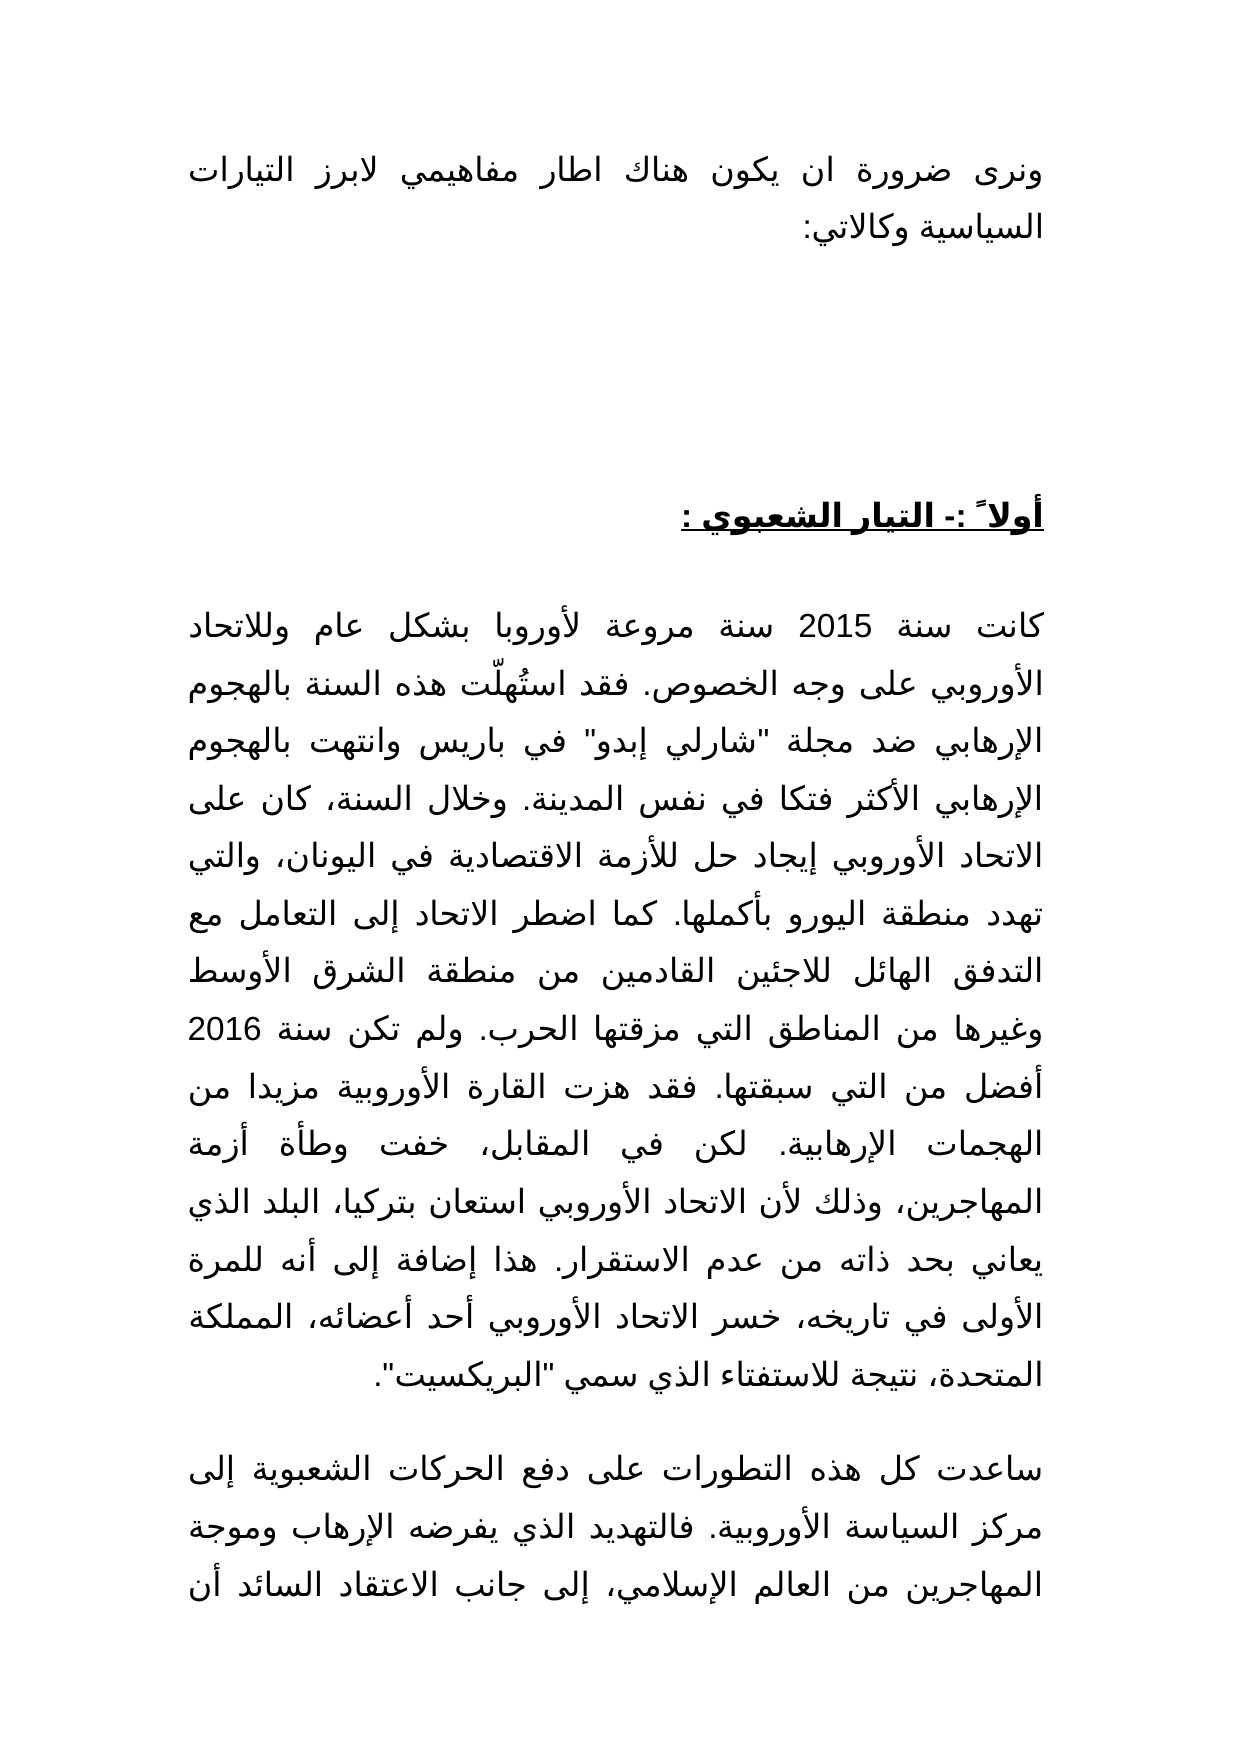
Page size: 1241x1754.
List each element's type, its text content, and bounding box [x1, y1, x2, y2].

text كانت سنة 2015 سنة مروعة لأوروبا بشكل عام وللاتحاد الأوروبي على وجه الخصوص. فقد استُهلّت هذه السنة بالهجوم الإرهابي ضد مجلة "شارلي إبدو" في باريس وانتهت بالهجوم الإرهابي الأكثر فتكا في نفس المدينة. وخلال السنة، كان على الاتحاد الأوروبي إيجاد حل للأزمة الاقتصادية في اليونان، والتي تهدد منطقة اليورو بأكملها. كما اضطر الاتحاد إلى التعامل مع التدفق الهائل للاجئين القادمين من منطقة الشرق الأوسط وغيرها من المناطق التي مزقتها الحرب. ولم تكن سنة 2016 أفضل من التي سبقتها. فقد هزت القارة الأوروبية مزيدا من الهجمات الإرهابية. لكن في المقابل، خفت وطأة أزمة المهاجرين، وذلك لأن الاتحاد الأوروبي استعان بتركيا، البلد الذي يعاني بحد ذاته من عدم الاستقرار. هذا إضافة إلى أنه للمرة الأولى في تاريخه، خسر الاتحاد الأوروبي أحد أعضائه، المملكة المتحدة، نتيجة للاستفتاء الذي سمي "البريكسيت". [187, 606, 1044, 1393]
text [187, 1449, 1044, 1603]
text أولا ً :- التيار الشعبوي : [187, 496, 1044, 534]
text ونرى ضرورة ان يكون هناك اطار مفاهيمي لابرز التيارات السياسية وكالاتي: [187, 150, 1044, 246]
